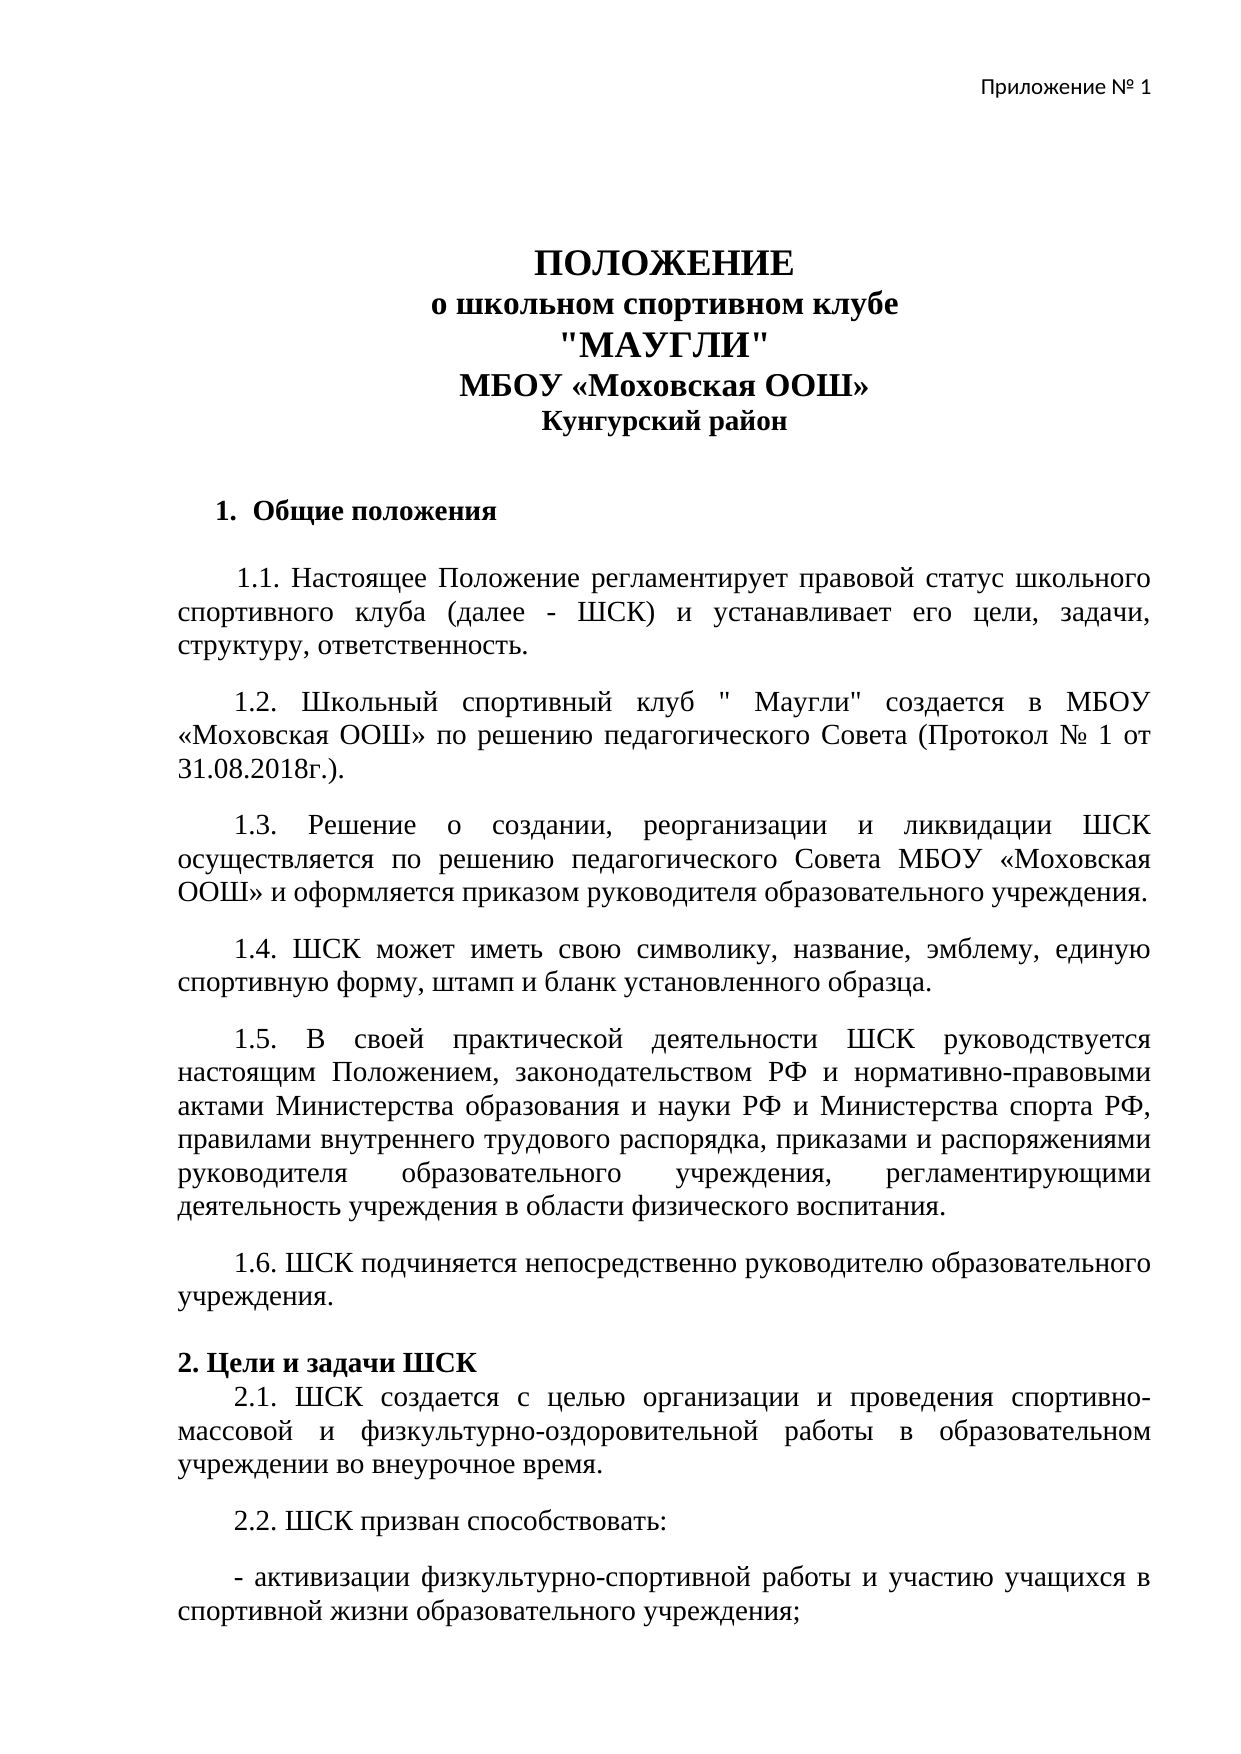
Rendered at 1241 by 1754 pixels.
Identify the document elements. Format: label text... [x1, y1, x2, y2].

text 1.4. ШСК может иметь свою символику, название, эмблему, единую спортивную форму, штамп и бланк установленного образца. [177, 931, 1152, 998]
text - активизации физкультурно-спортивной работы и участию учащихся в спортивной жизни образовательного учреждения; [177, 1559, 1152, 1626]
text 1.6. ШСК подчиняется непосредственно руководителю образовательного учреждения. [177, 1245, 1152, 1312]
text 2. Цели и задачи ШСК [177, 1346, 1152, 1379]
text 1.2. Школьный спортивный клуб " Маугли" создается в МБОУ «Моховская ООШ» по решению педагогического Совета (Протокол № 1 от 31.08.2018г.). [177, 684, 1152, 784]
text о школьном спортивном клубе [177, 284, 1152, 322]
text МБОУ «Моховская ООШ» [177, 365, 1152, 403]
text 1.1. Настоящее Положение регламентирует правовой статус школьного спортивного клуба (далее - ШСК) и устанавливает его цели, задачи, структуру, ответственность. [177, 560, 1152, 661]
text "МАУГЛИ" [177, 322, 1152, 365]
text 1.3. Решение о создании, реорганизации и ликвидации ШСК осуществляется по решению педагогического Совета МБОУ «Моховская ООШ» и оформляется приказом руководителя образовательного учреждения. [177, 807, 1152, 908]
text 1.5. В своей практической деятельности ШСК руководствуется настоящим Положением, законодательством РФ и нормативно-правовыми актами Министерства образования и науки РФ и Министерства спорта РФ, правилами внутреннего трудового распорядка, приказами и распоряжениями руководителя образовательного учреждения, регламентирующими деятельность учреждения в области физического воспитания. [177, 1021, 1152, 1222]
text 2.1. ШСК создается с целью организации и проведения спортивно-массовой и физкультурно-оздоровительной работы в образовательном учреждении во внеурочное время. [177, 1379, 1152, 1480]
text Кунгурский район [177, 403, 1152, 437]
text Приложение № 1 [177, 72, 1152, 100]
text ПОЛОЖЕНИЕ [177, 241, 1152, 284]
text 2.2. ШСК призван способствовать: [177, 1503, 1152, 1536]
list Общие положения [215, 493, 1152, 527]
